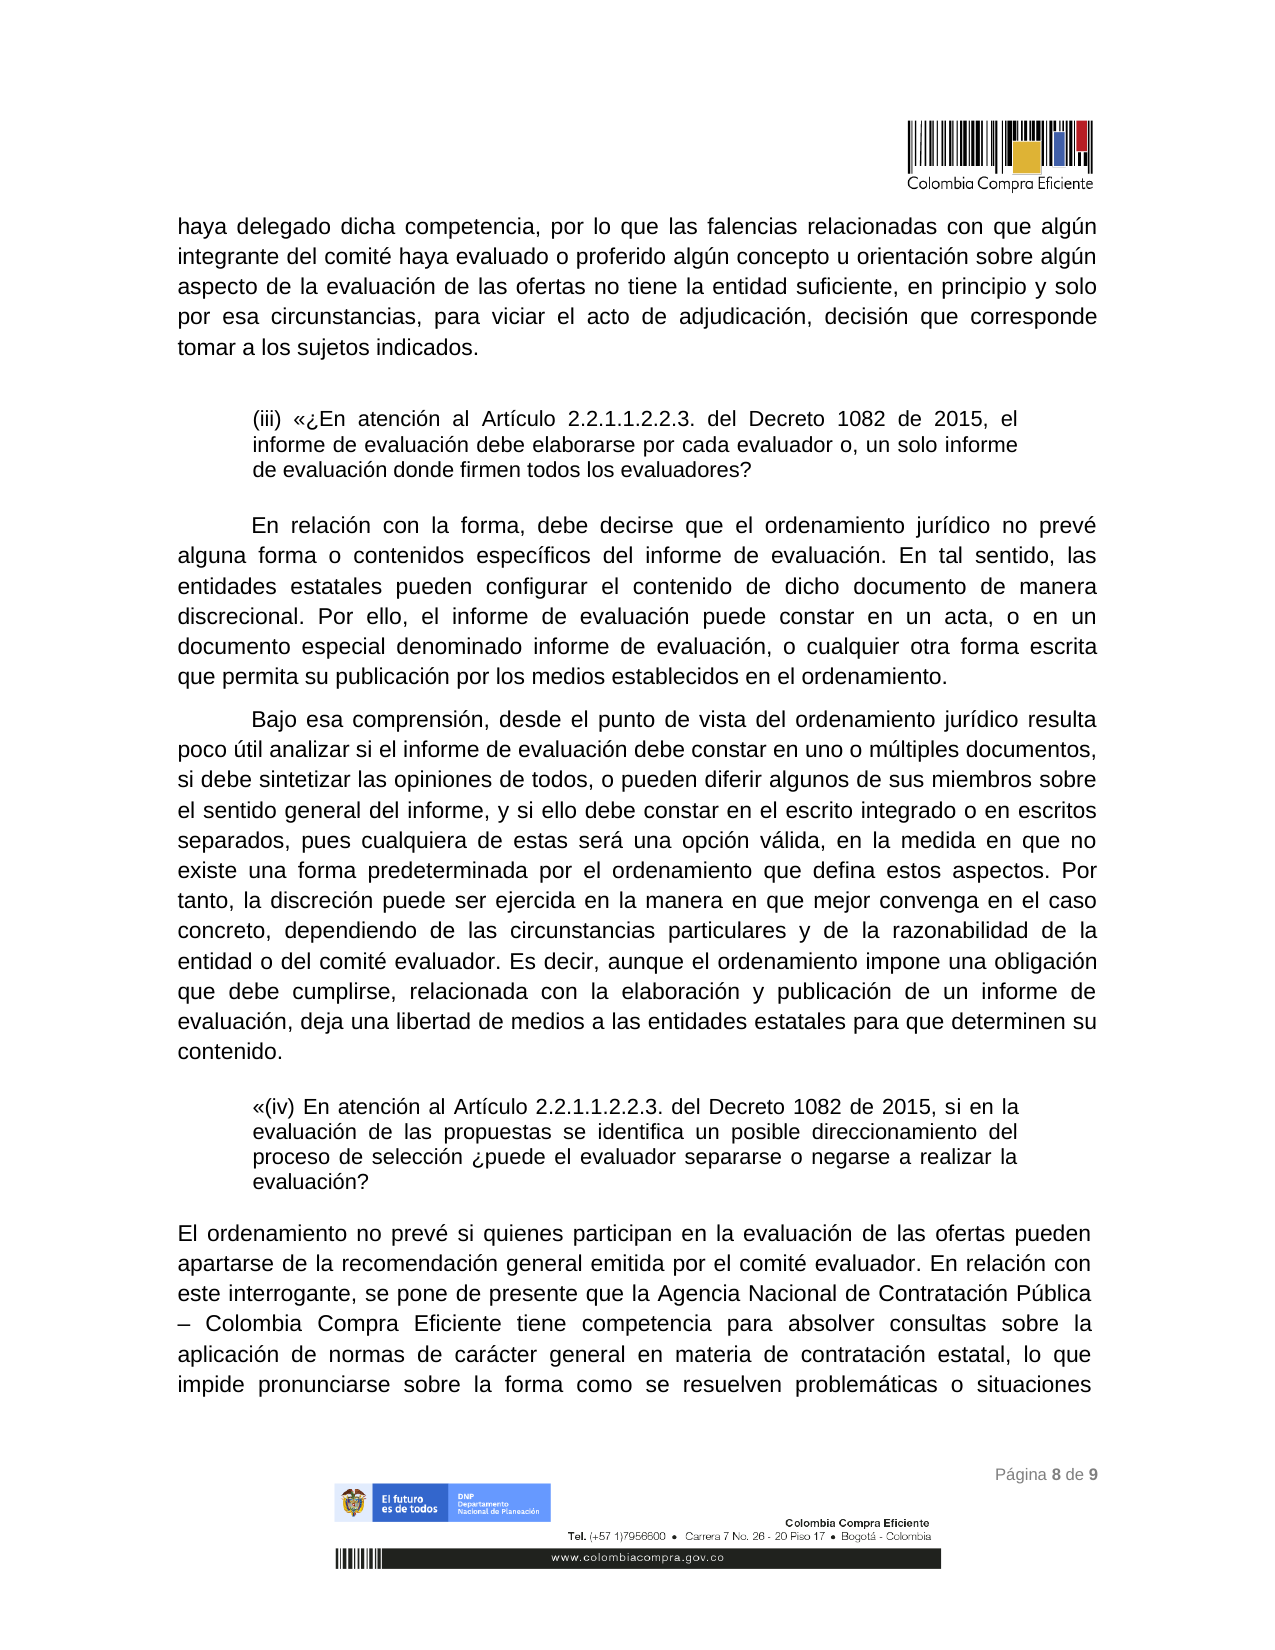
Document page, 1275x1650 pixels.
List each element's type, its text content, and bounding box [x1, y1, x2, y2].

text Bajo esa comprensión, desde el punto de vista del ordenamiento jurídico resulta poco útil analizar si el informe de evaluación debe constar en uno o múltiples documentos, si debe sintetizar las opiniones de todos, o pueden diferir algunos de sus miembros sobre el sentido general del informe, y si ello debe constar en el escrito integrado o en escritos separados, pues cualquiera de estas será una opción válida, en la medida en que no existe una forma predeterminada por el ordenamiento que defina estos aspectos. Por tanto, la discreción puede ser ejercida en la manera en que mejor convenga en el caso concreto, dependiendo de las circunstancias particulares y de la razonabilidad de la entidad o del comité evaluador. Es decir, aunque el ordenamiento impone una obligación que debe cumplirse, relacionada con la elaboración y publicación de un informe de evaluación, deja una libertad de medios a las entidades estatales para que determinen su contenido. [177, 706, 1098, 1064]
list «(iv) En atención al Artículo 2.2.1.1.2.2.3. del Decreto 1082 de 2015, si en la evaluación de las propuestas se identifica un posible direccionamiento del proceso de selección ¿puede el evaluador separarse o negarse a realizar la evaluación? [252, 1094, 1019, 1194]
picture [334, 1483, 942, 1569]
text En relación con la forma, debe decirse que el ordenamiento jurídico no prevé alguna forma o contenidos específicos del informe de evaluación. En tal sentido, las entidades estatales pueden configurar el contenido de dicho documento de manera discrecional. Por ello, el informe de evaluación puede constar en un acta, o en un documento especial denominado informe de evaluación, o cualquier otra forma escrita que permita su publicación por los medios establecidos en el ordenamiento. [177, 512, 1098, 689]
text (iii) «¿En atención al Artículo 2.2.1.1.2.2.3. del Decreto 1082 de 2015, el informe de evaluación debe elaborarse por cada evaluador o, un solo informe de evaluación donde firmen todos los evaluadores? [252, 406, 1019, 482]
picture [899, 114, 1099, 196]
